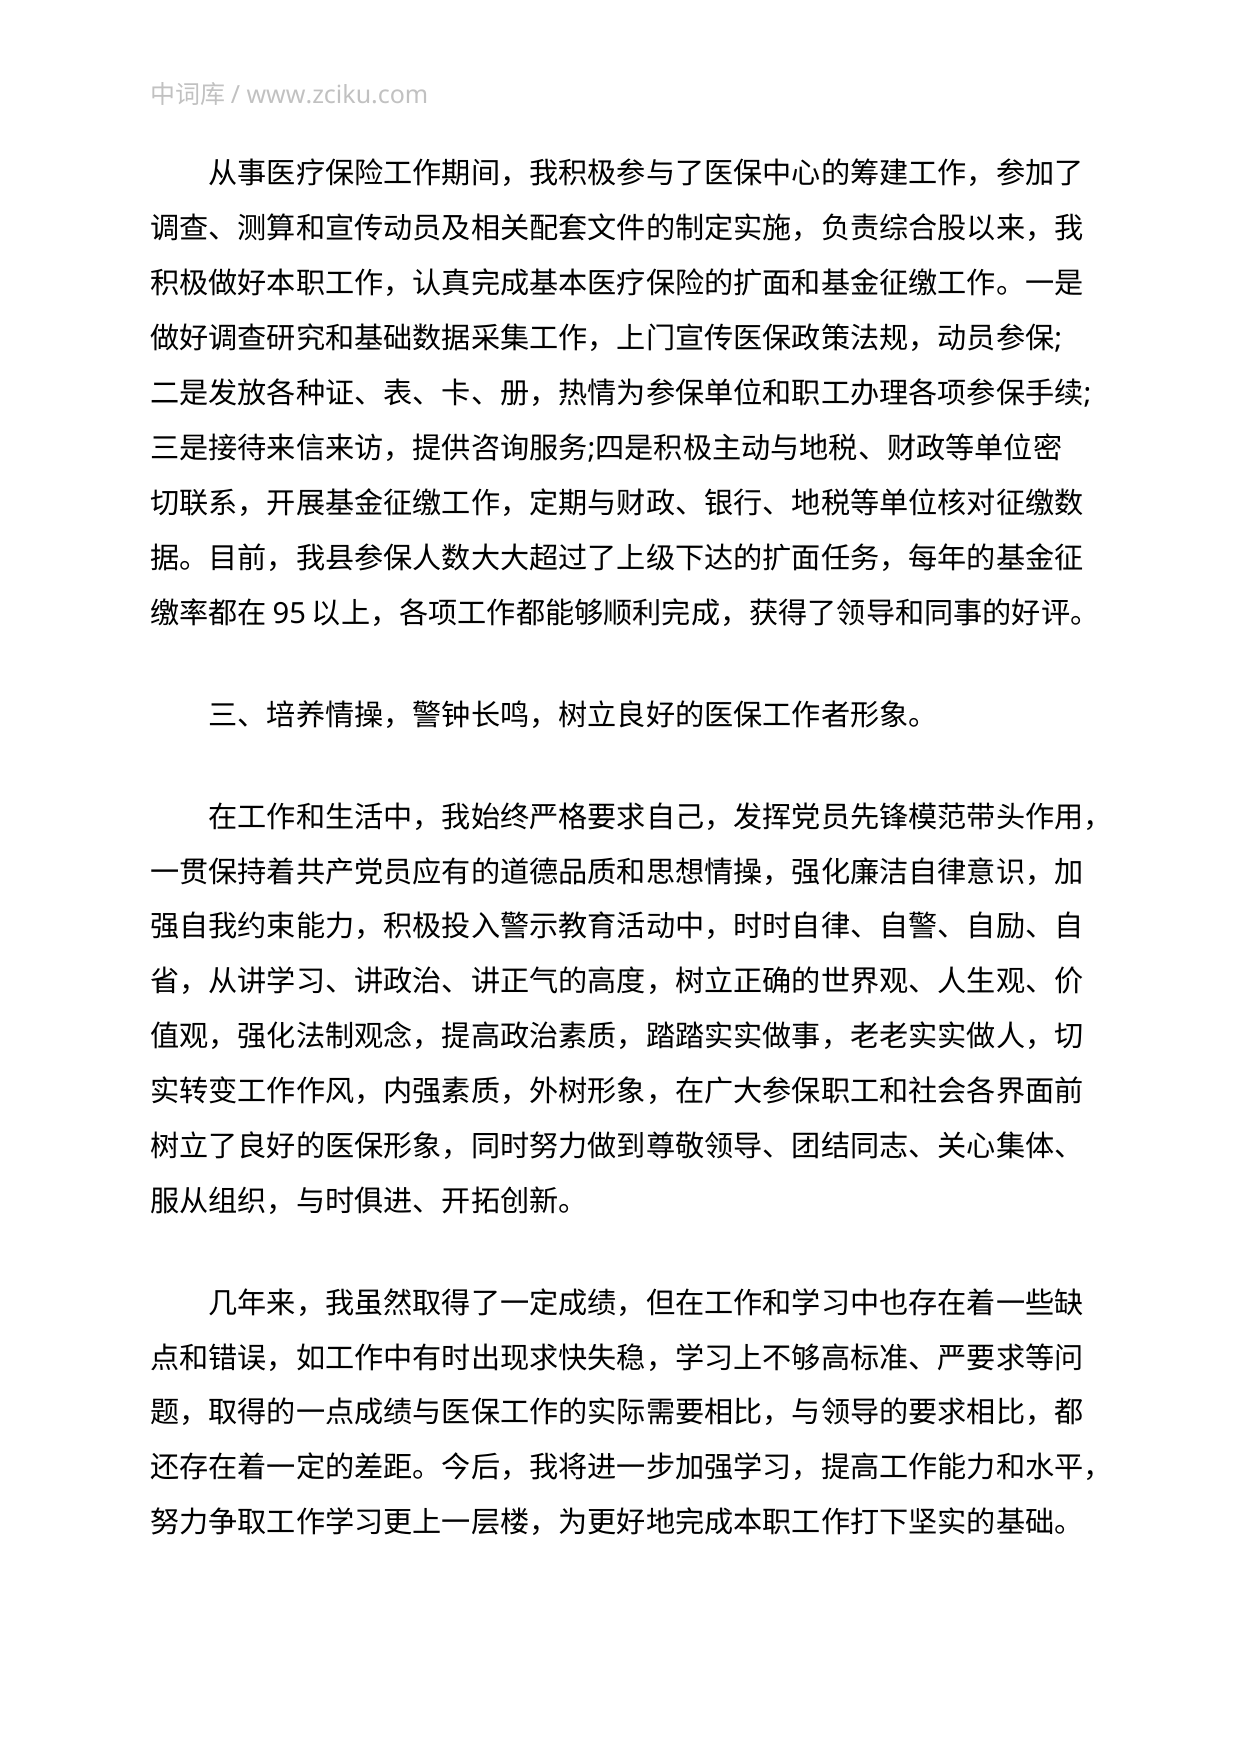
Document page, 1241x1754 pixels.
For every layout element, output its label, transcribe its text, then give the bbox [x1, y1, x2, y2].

text 三、培养情操，警钟长鸣，树立良好的医保工作者形象。 [150, 691, 1090, 734]
text 在工作和生活中，我始终严格要求自己，发挥党员先锋模范带头作用，一贯保持着共产党员应有的道德品质和思想情操，强化廉洁自律意识，加强自我约束能力，积极投入警示教育活动中，时时自律、自警、自励、自省，从讲学习、讲政治、讲正气的高度，树立正确的世界观、人生观、价值观，强化法制观念，提高政治素质，踏踏实实做事，老老实实做人，切实转变工作作风，内强素质，外树形象，在广大参保职工和社会各界面前树立了良好的医保形象，同时努力做到尊敬领导、团结同志、关心集体、服从组织，与时俱进、开拓创新。 [150, 793, 1090, 1220]
text 从事医疗保险工作期间，我积极参与了医保中心的筹建工作，参加了调查、测算和宣传动员及相关配套文件的制定实施，负责综合股以来，我积极做好本职工作，认真完成基本医疗保险的扩面和基金征缴工作。一是做好调查研究和基础数据采集工作，上门宣传医保政策法规，动员参保;二是发放各种证、表、卡、册，热情为参保单位和职工办理各项参保手续;三是接待来信来访，提供咨询服务;四是积极主动与地税、财政等单位密切联系，开展基金征缴工作，定期与财政、银行、地税等单位核对征缴数据。目前，我县参保人数大大超过了上级下达的扩面任务，每年的基金征缴率都在95以上，各项工作都能够顺利完成，获得了领导和同事的好评。 [150, 150, 1090, 632]
text 几年来，我虽然取得了一定成绩，但在工作和学习中也存在着一些缺点和错误，如工作中有时出现求快失稳，学习上不够高标准、严要求等问题，取得的一点成绩与医保工作的实际需要相比，与领导的要求相比，都还存在着一定的差距。今后，我将进一步加强学习，提高工作能力和水平，努力争取工作学习更上一层楼，为更好地完成本职工作打下坚实的基础。 [150, 1279, 1090, 1541]
